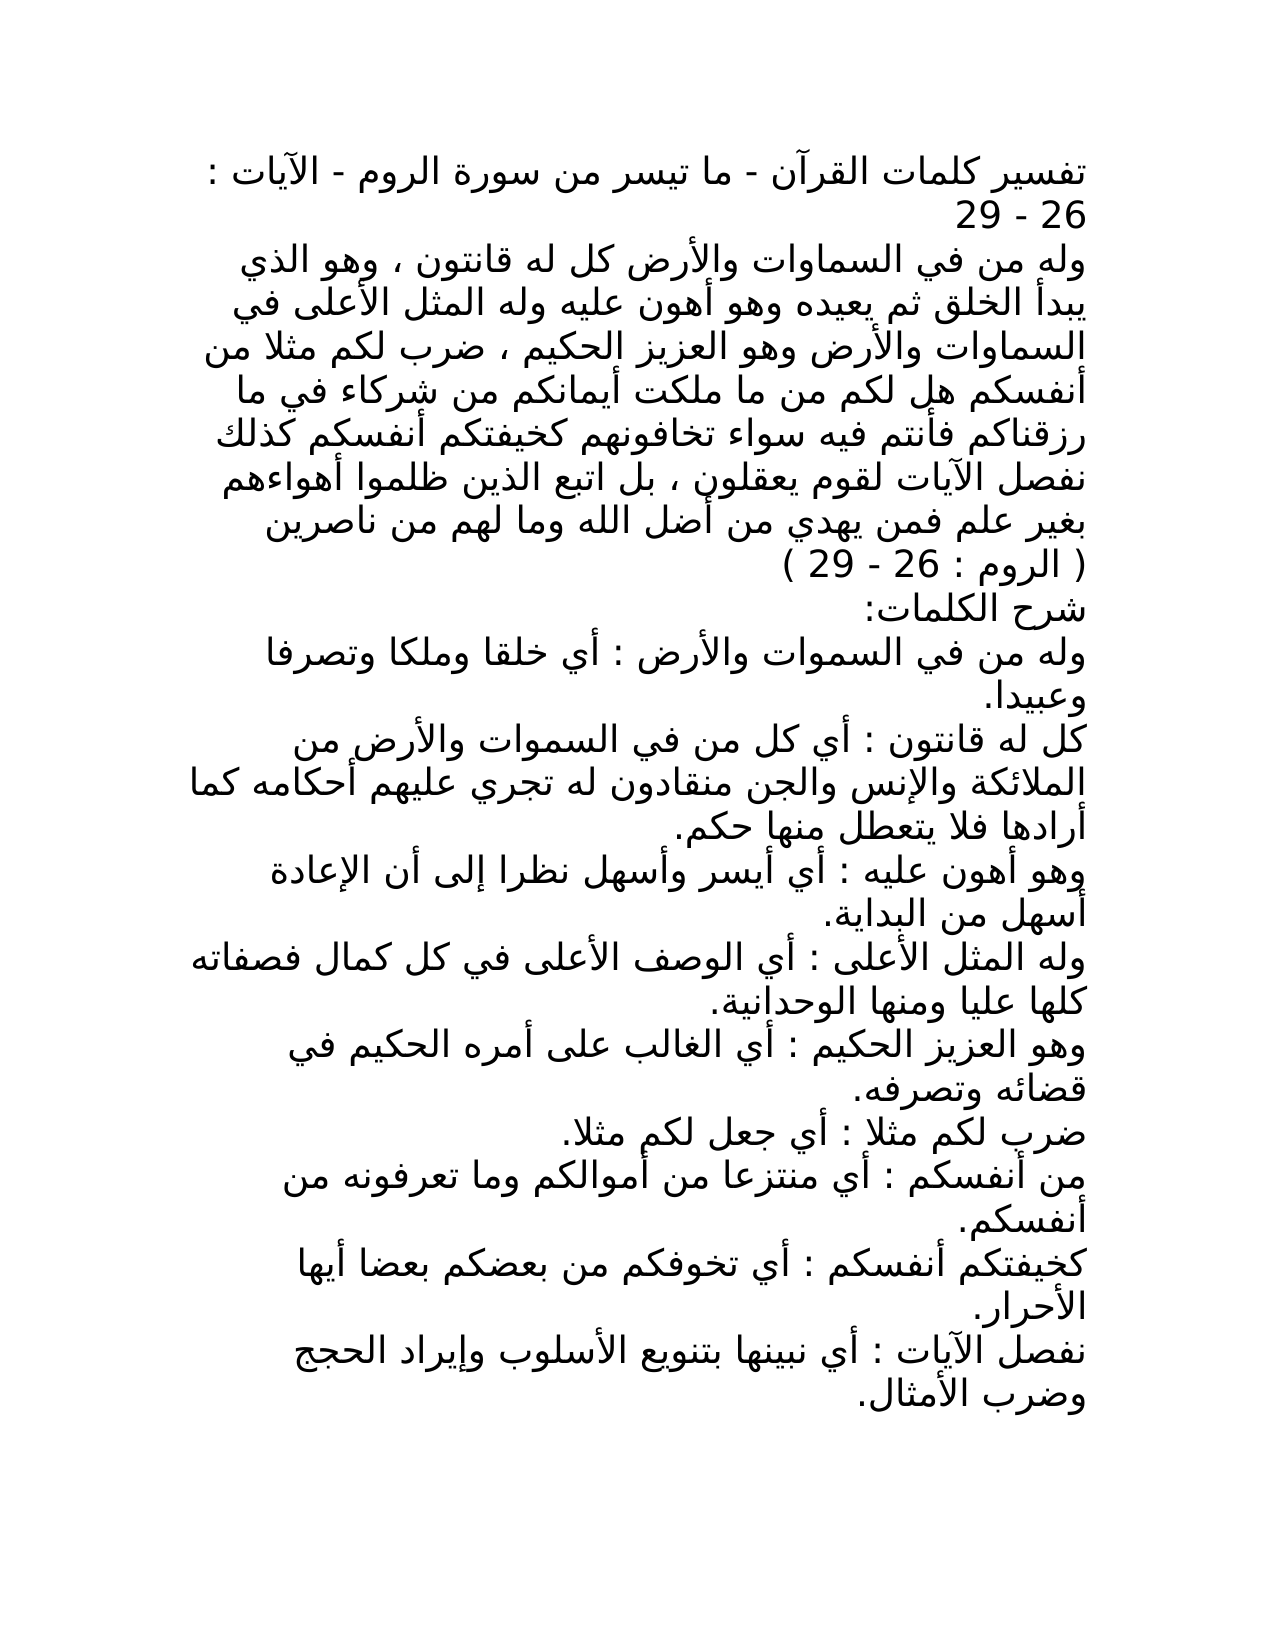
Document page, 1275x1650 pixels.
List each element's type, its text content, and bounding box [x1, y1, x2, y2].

text وله من في السموات والأرض : أي خلقا وملكا وتصرفا وعبيدا. [187, 630, 1087, 717]
text تفسير كلمات القرآن - ما تيسر من سورة الروم - الآيات : 26 - 29 [187, 150, 1087, 237]
text وله من في السماوات والأرض كل له قانتون ، وهو الذي يبدأ الخلق ثم يعيده وهو أهون عليه وله المثل الأعلى في السماوات والأرض وهو العزيز الحكيم ، ضرب لكم مثلا من أنفسكم هل لكم من ما ملكت أيمانكم من شركاء في ما رزقناكم فأنتم فيه سواء تخافونهم كخيفتكم أنفسكم كذلك نفصل الآيات لقوم يعقلون ، بل اتبع الذين ظلموا أهواءهم بغير علم فمن يهدي من أضل الله وما لهم من ناصرين [187, 237, 1087, 543]
text وله المثل الأعلى : أي الوصف الأعلى في كل كمال فصفاته كلها عليا ومنها الوحدانية. [187, 936, 1087, 1023]
text وهو العزيز الحكيم : أي الغالب على أمره الحكيم في قضائه وتصرفه. [187, 1023, 1087, 1110]
text وهو أهون عليه : أي أيسر وأسهل نظرا إلى أن الإعادة أسهل من البداية. [187, 848, 1087, 936]
text ( الروم : 26 - 29 ) [187, 543, 1087, 586]
text كخيفتكم أنفسكم : أي تخوفكم من بعضكم بعضا أيها الأحرار. [187, 1241, 1087, 1328]
text نفصل الآيات : أي نبينها بتنويع الأسلوب وإيراد الحجج وضرب الأمثال. [187, 1328, 1087, 1416]
text كل له قانتون : أي كل من في السموات والأرض من الملائكة والإنس والجن منقادون له تجري عليهم أحكامه كما أرادها فلا يتعطل منها حكم. [187, 717, 1087, 848]
text ضرب لكم مثلا : أي جعل لكم مثلا. [187, 1110, 1087, 1154]
text شرح الكلمات: [187, 586, 1087, 630]
text من أنفسكم : أي منتزعا من أموالكم وما تعرفونه من أنفسكم. [187, 1154, 1087, 1241]
